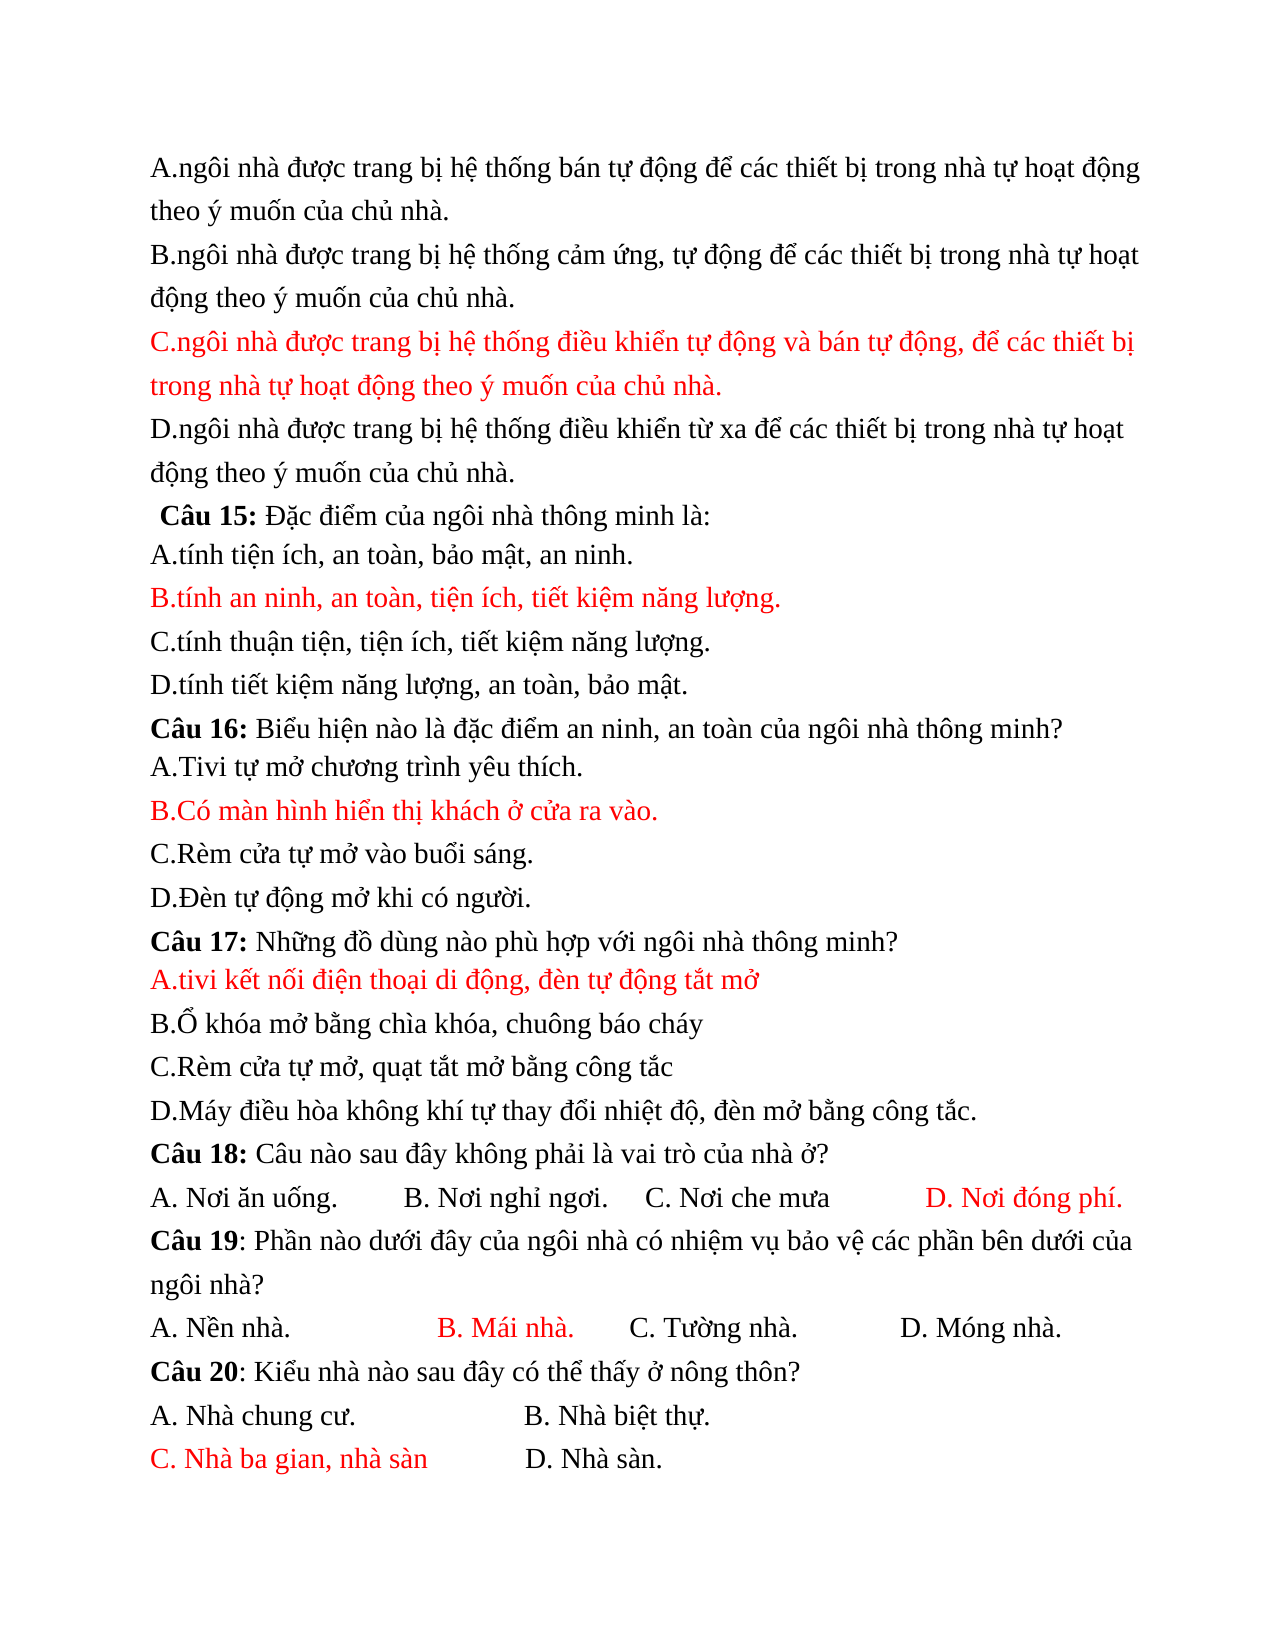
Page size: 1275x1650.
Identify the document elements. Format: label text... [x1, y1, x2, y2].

text Câu 15: Đặc điểm của ngôi nhà thông minh là: [159, 498, 1181, 532]
text A.tivi kết nối điện thoại di động, đèn tự động tắt mở [150, 962, 1181, 996]
text B.Có màn hình hiển thị khách ở cửa ra vào. [150, 793, 1181, 827]
text C. Nhà ba gian, nhà sàn D. Nhà sàn. [150, 1441, 1181, 1475]
text B.Ổ khóa mở bằng chìa khóa, chuông báo cháy [150, 1006, 1181, 1039]
text A. Nhà chung cư. B. Nhà biệt thự. [150, 1398, 1181, 1431]
text A.tính tiện ích, an toàn, bảo mật, an ninh. [150, 537, 1181, 570]
text Câu 18: Câu nào sau đây không phải là vai trò của nhà ở? [150, 1136, 1181, 1170]
text Câu 16: Biểu hiện nào là đặc điểm an ninh, an toàn của ngôi nhà thông minh? [150, 711, 1181, 744]
text A.ngôi nhà được trang bị hệ thống bán tự động để các thiết bị trong nhà tự hoạt động theo ý muốn của chủ nhà. [150, 150, 1181, 227]
text Câu 17: Những đồ dùng nào phù hợp với ngôi nhà thông minh? [150, 924, 1181, 957]
text B.ngôi nhà được trang bị hệ thống cảm ứng, tự động để các thiết bị trong nhà tự hoạt động theo ý muốn của chủ nhà. [150, 237, 1181, 314]
text A. Nơi ăn uống. B. Nơi nghỉ ngơi. C. Nơi che mưa D. Nơi đóng phí. [150, 1180, 1181, 1213]
text A.Tivi tự mở chương trình yêu thích. [150, 749, 1181, 783]
text Câu 19: Phần nào dưới đây của ngôi nhà có nhiệm vụ bảo vệ các phần bên dưới của ngôi nhà? [150, 1223, 1181, 1301]
text D.Đèn tự động mở khi có người. [150, 880, 1181, 914]
text Câu 20: Kiểu nhà nào sau đây có thể thấy ở nông thôn? [150, 1354, 1181, 1388]
text D.ngôi nhà được trang bị hệ thống điều khiển từ xa để các thiết bị trong nhà tự hoạt động theo ý muốn của chủ nhà. [150, 411, 1181, 488]
text C.ngôi nhà được trang bị hệ thống điều khiển tự động và bán tự động, để các thiết bị trong nhà tự hoạt động theo ý muốn của chủ nhà. [150, 324, 1181, 401]
text D.tính tiết kiệm năng lượng, an toàn, bảo mật. [150, 667, 1181, 701]
text C.Rèm cửa tự mở vào buổi sáng. [150, 837, 1181, 870]
text A. Nền nhà. B. Mái nhà. C. Tường nhà. D. Móng nhà. [150, 1311, 1181, 1344]
text B.tính an ninh, an toàn, tiện ích, tiết kiệm năng lượng. [150, 580, 1181, 614]
text C.Rèm cửa tự mở, quạt tắt mở bằng công tắc [150, 1049, 1181, 1083]
text C.tính thuận tiện, tiện ích, tiết kiệm năng lượng. [150, 624, 1181, 657]
text D.Máy điều hòa không khí tự thay đổi nhiệt độ, đèn mở bằng công tắc. [150, 1093, 1181, 1126]
